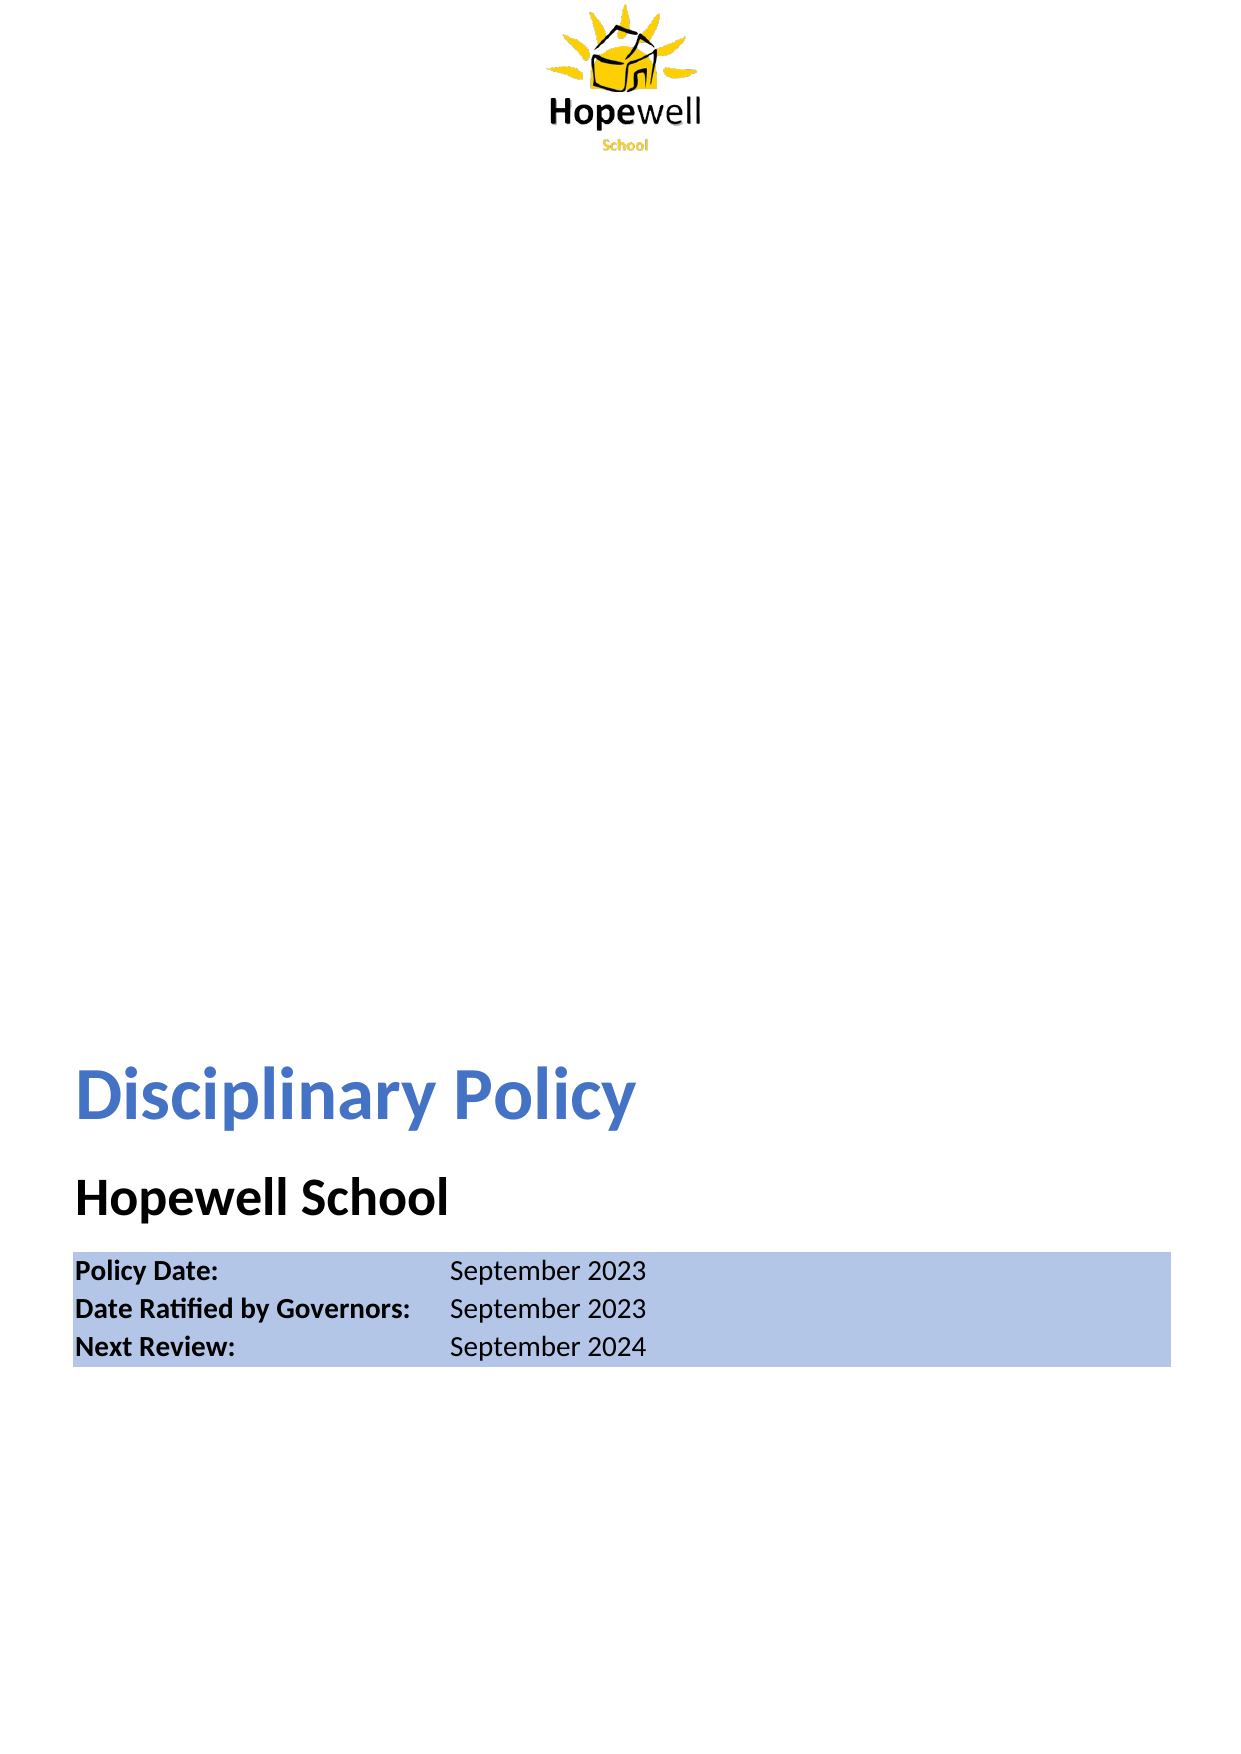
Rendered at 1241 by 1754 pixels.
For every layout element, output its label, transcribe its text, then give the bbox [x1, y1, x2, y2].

table_cell Date Ratified by Governors: [73, 1287, 431, 1326]
picture [502, 0, 740, 166]
text Hopewell School [75, 1163, 1169, 1229]
table_header Policy Date: [73, 1252, 431, 1287]
text Disciplinary Policy [75, 1047, 1169, 1138]
table_cell September 2023 [431, 1287, 1171, 1326]
table_header September 2023 [431, 1252, 1171, 1287]
table_cell September 2024 [431, 1326, 1171, 1364]
table_cell Next Review: [73, 1326, 431, 1364]
